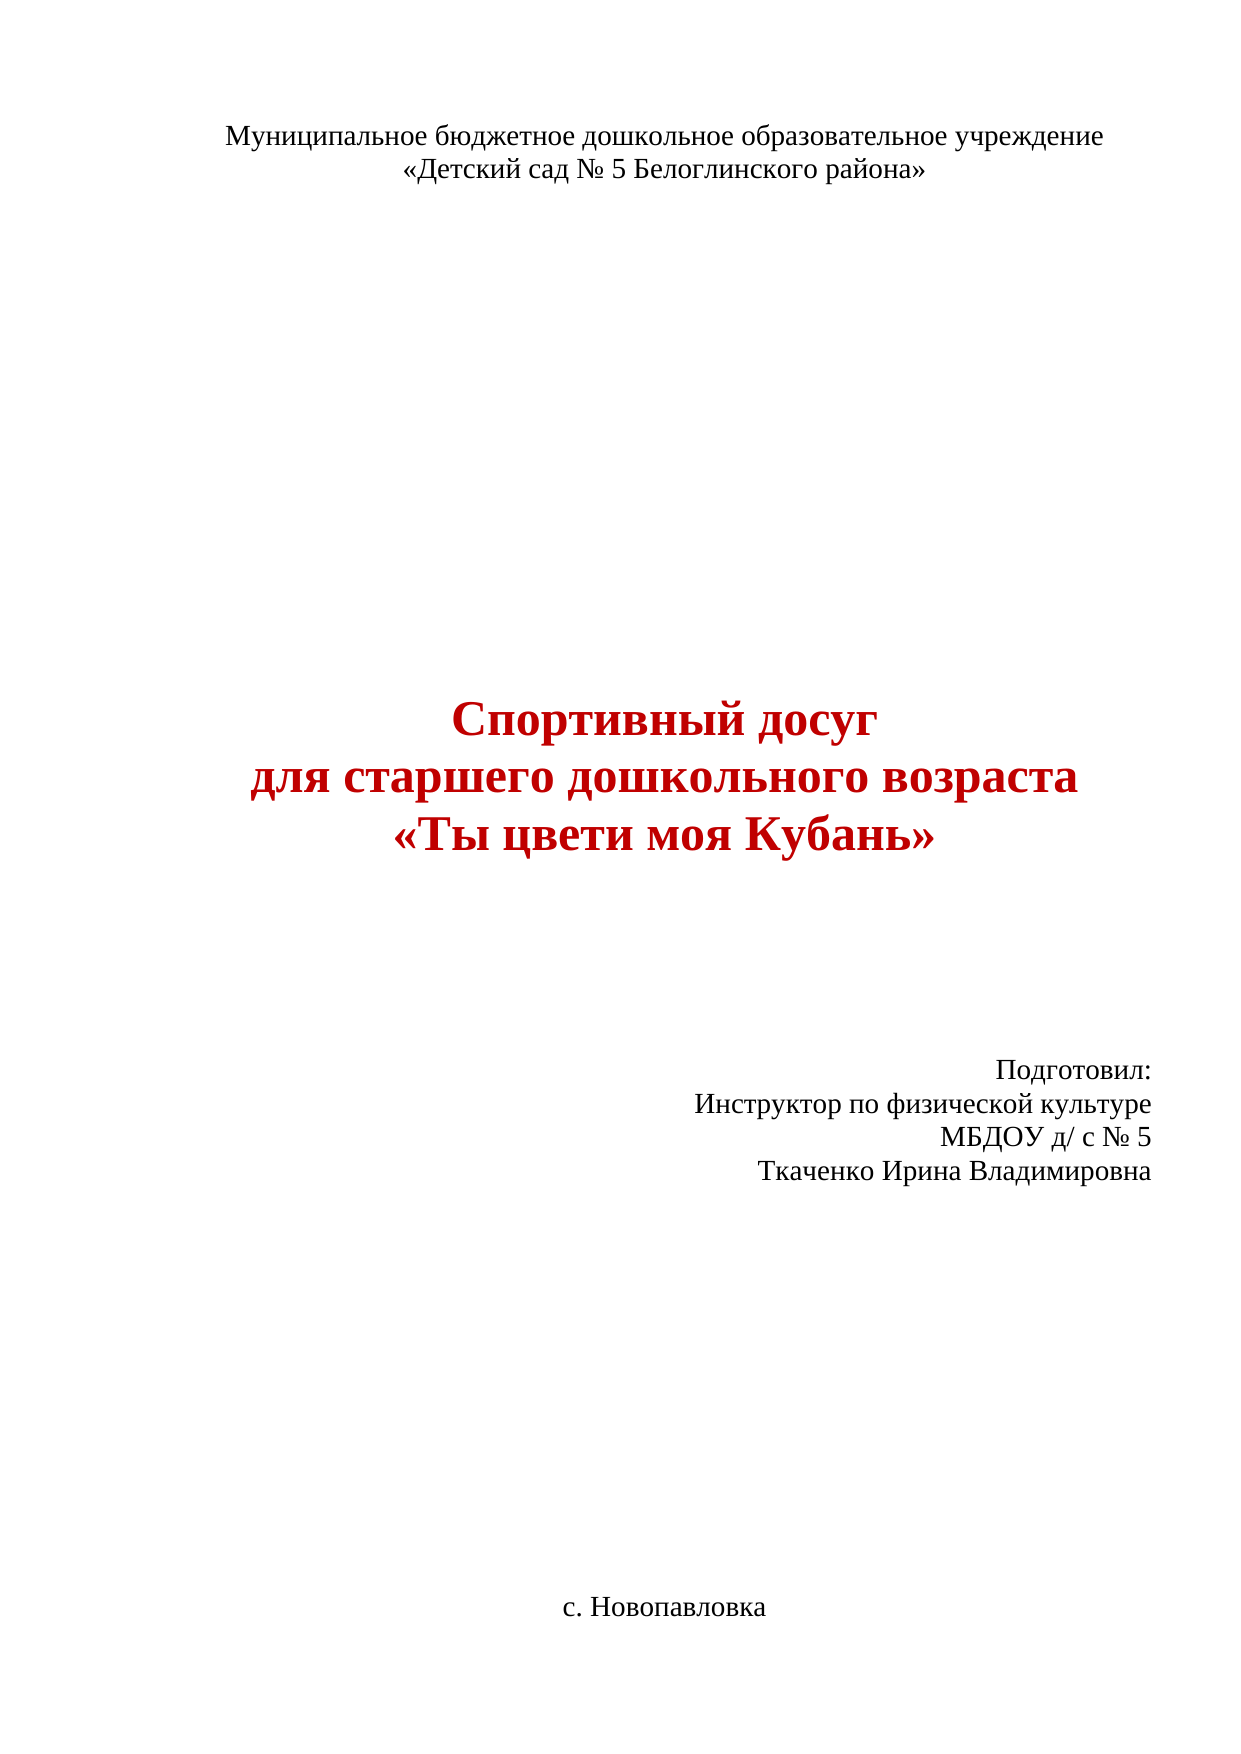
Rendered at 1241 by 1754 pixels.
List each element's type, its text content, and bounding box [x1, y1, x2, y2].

text Инструктор по физической культуре [177, 1086, 1152, 1119]
text Спортивный досуг [177, 688, 1152, 746]
text для старшего дошкольного возраста [177, 746, 1152, 803]
text «Ты цвети моя Кубань» [177, 803, 1152, 861]
text Муниципальное бюджетное дошкольное образовательное учреждение «Детский сад № 5 Белоглинского района» [177, 118, 1152, 185]
text Подготовил: [177, 1052, 1152, 1086]
text Ткаченко Ирина Владимировна [177, 1153, 1152, 1187]
text с. Новопавловка [177, 1589, 1152, 1623]
text МБДОУ д/ с № 5 [177, 1119, 1152, 1153]
